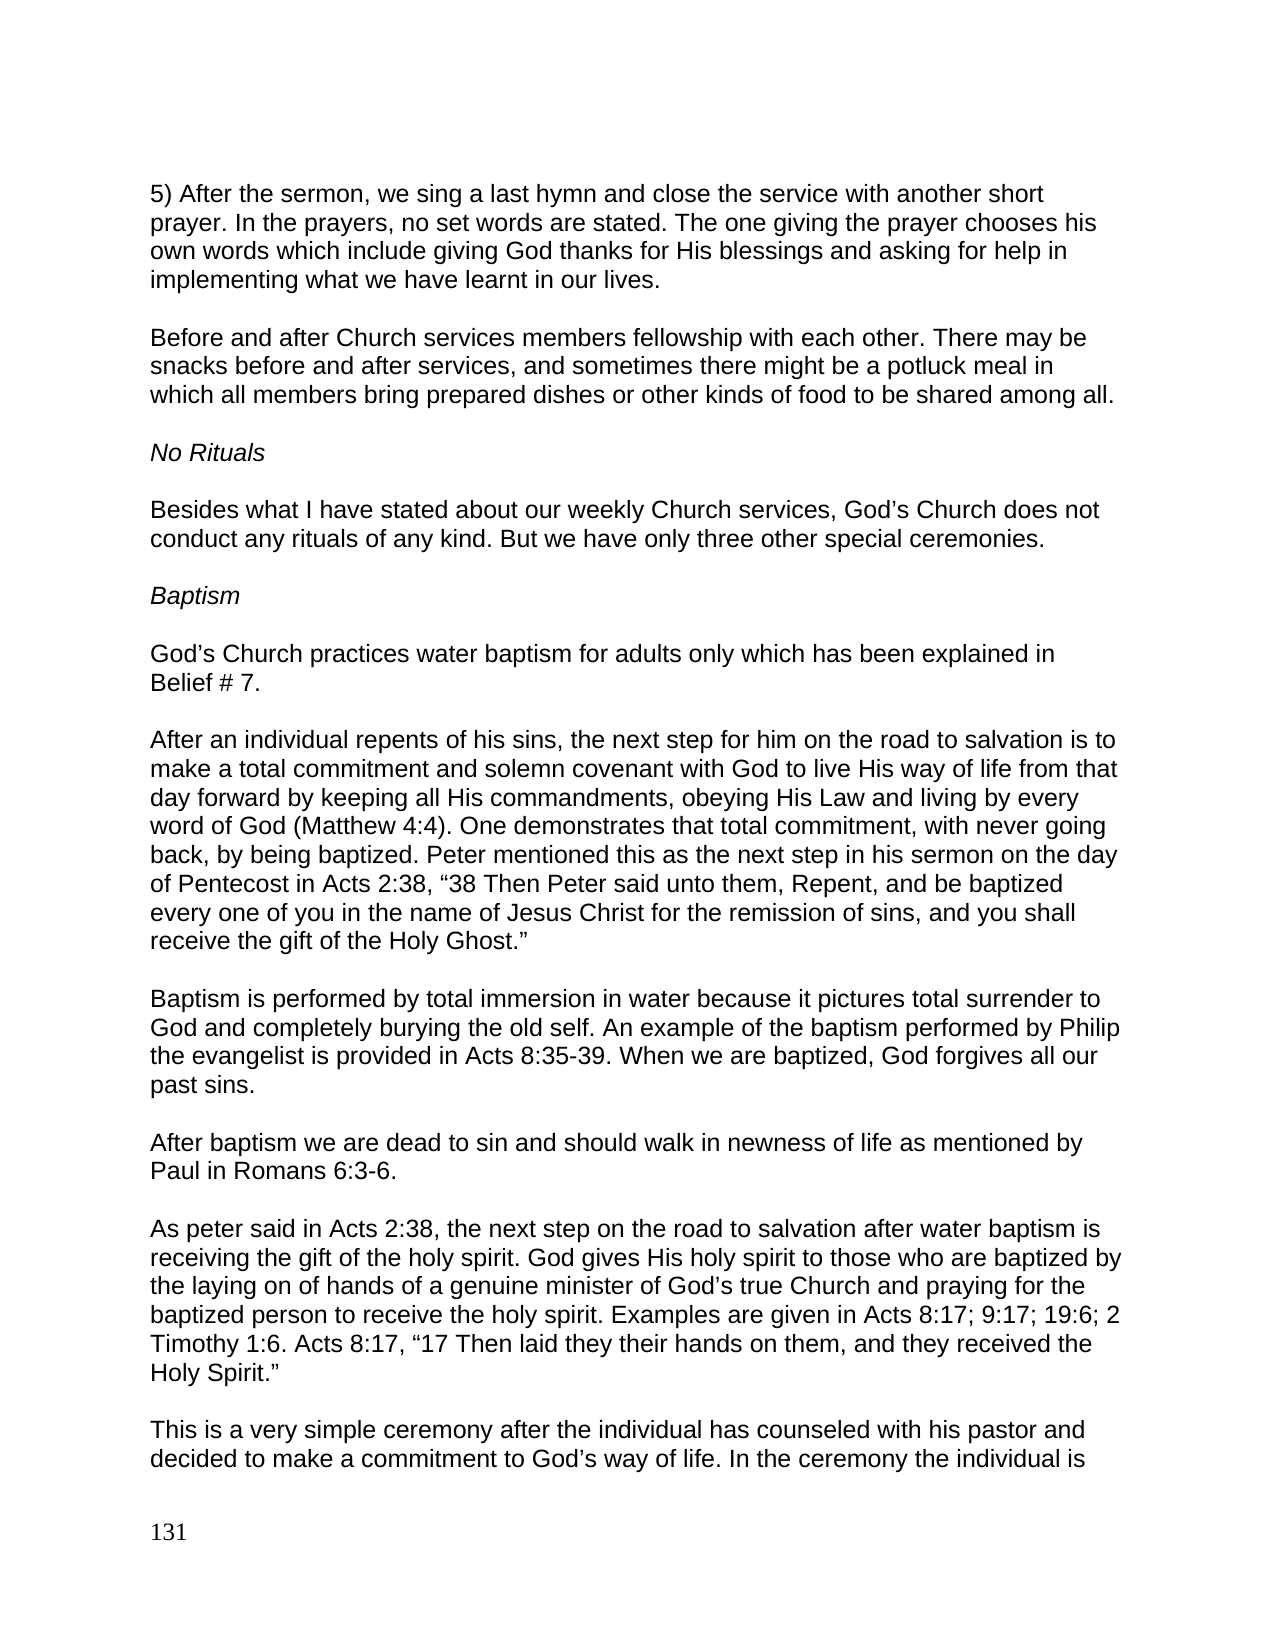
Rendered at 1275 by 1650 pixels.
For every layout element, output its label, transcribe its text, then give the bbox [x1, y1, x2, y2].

text God’s Church practices water baptism for adults only which has been explained in Belief # 7. [150, 639, 1125, 696]
text As peter said in Acts 2:38, the next step on the road to salvation after water baptism is receiving the gift of the holy spirit. God gives His holy spirit to those who are baptized by the laying on of hands of a genuine minister of God’s true Church and praying for the baptized person to receive the holy spirit. Examples are given in Acts 8:17; 9:17; 19:6; 2 Timothy 1:6. Acts 8:17, “17 Then laid they their hands on them, and they received the Holy Spirit.” [150, 1214, 1125, 1386]
text Baptism is performed by total immersion in water because it pictures total surrender to God and completely burying the old self. An example of the baptism performed by Philip the evangelist is provided in Acts 8:35-39. When we are baptized, God forgives all our past sins. [150, 984, 1125, 1099]
text 5) After the sermon, we sing a last hymn and close the service with another short prayer. In the prayers, no set words are stated. The one giving the prayer chooses his own words which include giving God thanks for His blessings and asking for help in implementing what we have learnt in our lives. [150, 179, 1125, 294]
text After baptism we are dead to sin and should walk in newness of life as mentioned by Paul in Romans 6:3-6. [150, 1127, 1125, 1185]
text After an individual repents of his sins, the next step for him on the road to salvation is to make a total commitment and solemn covenant with God to live His way of life from that day forward by keeping all His commandments, obeying His Law and living by every word of God (Matthew 4:4). One demonstrates that total commitment, with never going back, by being baptized. Peter mentioned this as the next step in his sermon on the day of Pentecost in Acts 2:38, “38 Then Peter said unto them, Repent, and be baptized every one of you in the name of Jesus Christ for the remission of sins, and you shall receive the gift of the Holy Ghost.” [150, 725, 1125, 955]
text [150, 1415, 1125, 1472]
text Before and after Church services members fellowship with each other. There may be snacks before and after services, and sometimes there might be a potluck meal in which all members bring prepared dishes or other kinds of food to be shared among all. [150, 322, 1125, 409]
text Baptism [150, 581, 1125, 610]
text No Rituals [150, 437, 1125, 466]
text Besides what I have stated about our weekly Church services, God’s Church does not conduct any rituals of any kind. But we have only three other special ceremonies. [150, 495, 1125, 552]
